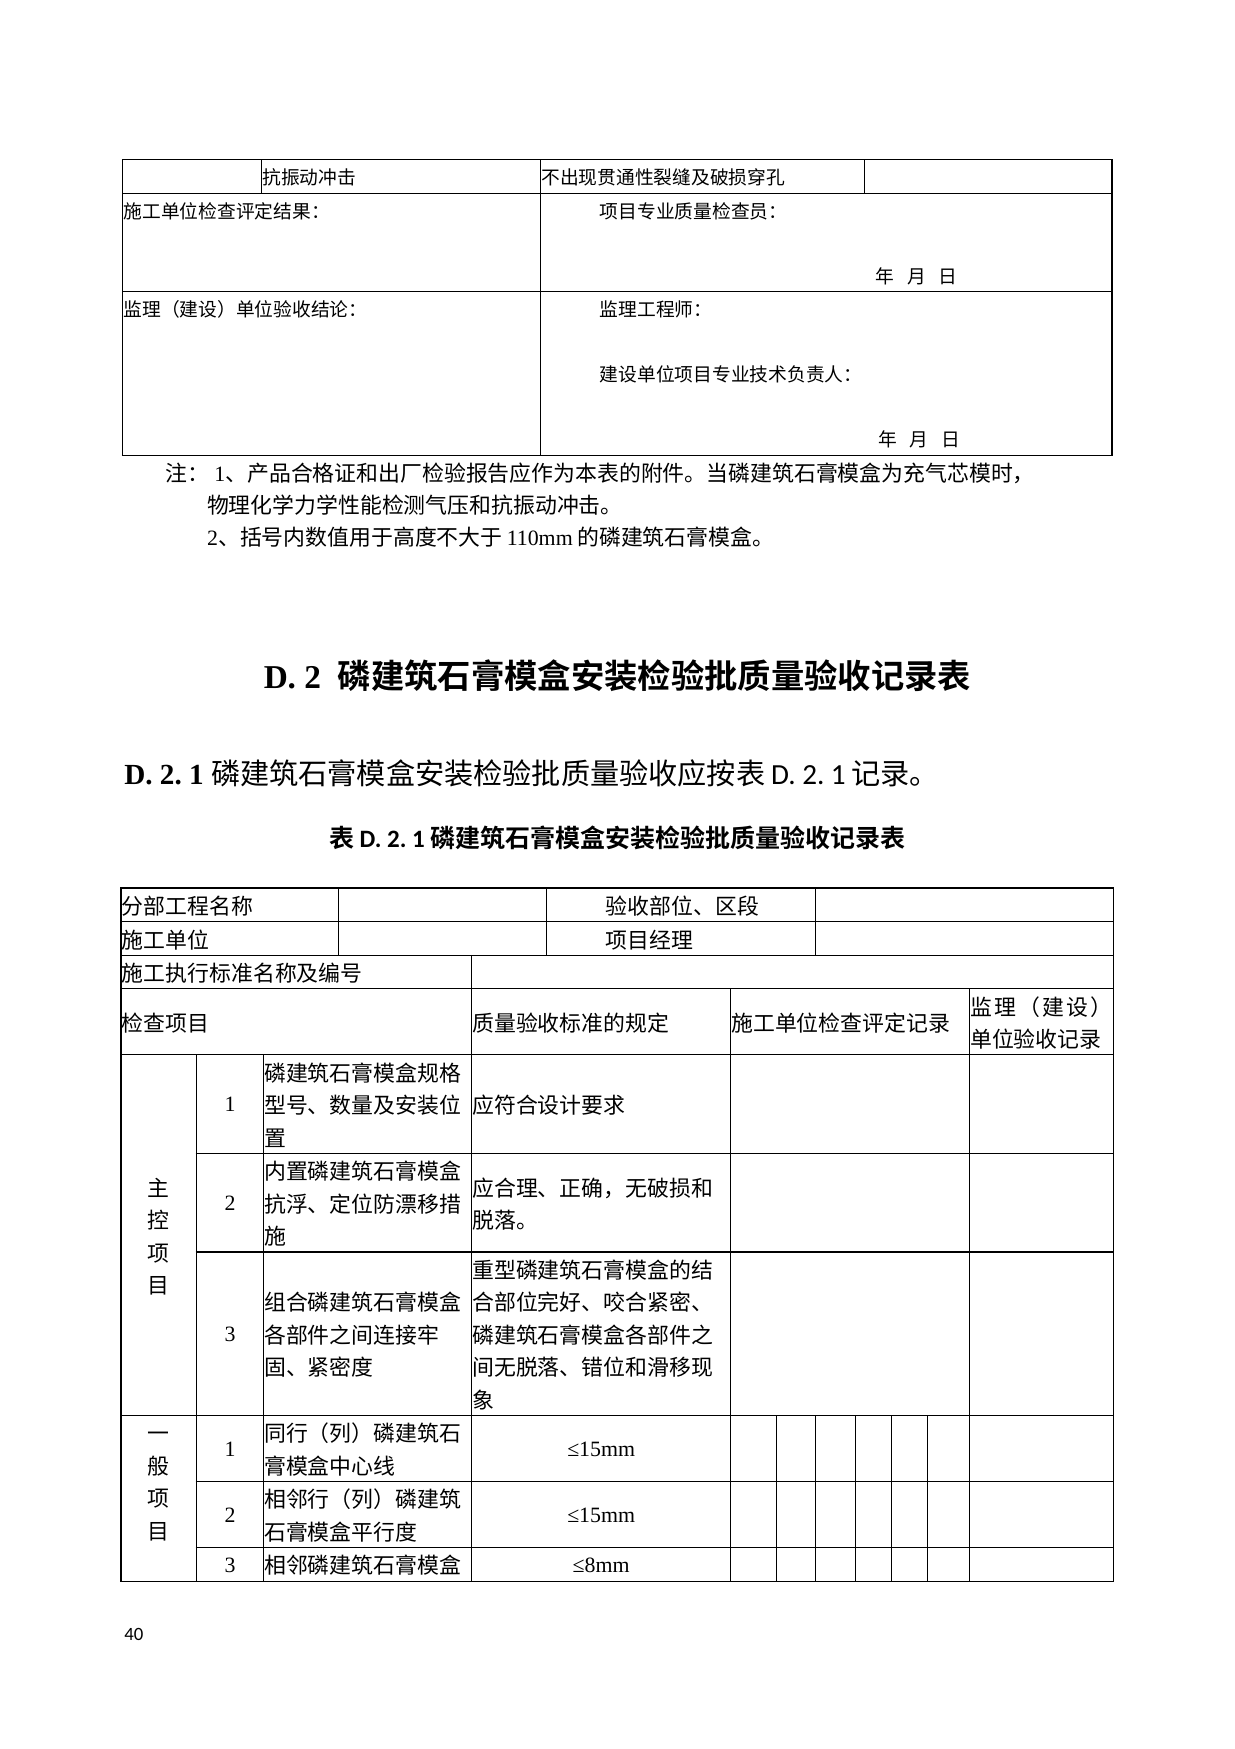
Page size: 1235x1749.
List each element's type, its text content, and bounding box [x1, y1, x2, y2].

table_cell ≤15mm [472, 1482, 730, 1547]
table_cell [970, 1154, 1113, 1251]
table_cell [970, 1482, 1113, 1547]
table_cell [777, 1482, 815, 1547]
table_cell 应合理、正确，无破损和脱落。 [472, 1154, 730, 1251]
table_cell 同行（列）磷建筑石膏模盒中心线 [264, 1416, 471, 1481]
table_cell 质量验收标准的规定 [472, 989, 730, 1054]
table_cell 一 般 项 目 [122, 1416, 196, 1581]
table_cell [731, 1253, 969, 1415]
table_cell 应符合设计要求 [472, 1055, 730, 1153]
table_cell 施工单位检查评定记录 [731, 989, 969, 1054]
table_cell [731, 1416, 776, 1481]
table_cell [731, 1548, 776, 1581]
table_cell [892, 1548, 927, 1581]
table_cell 不出现贯通性裂缝及破损穿孔 [541, 160, 864, 193]
table_cell [928, 1482, 969, 1547]
table_cell 施工单位检查评定结果： [123, 194, 540, 291]
table_cell [892, 1482, 927, 1547]
table_cell 监理（建设）单位验收记录 [970, 989, 1113, 1054]
table_cell 项目经理 [547, 922, 815, 955]
table_header 验收部位、区段 [547, 889, 815, 921]
table_cell [731, 1482, 776, 1547]
table_cell 2 [197, 1154, 263, 1251]
table_cell [970, 1548, 1113, 1581]
text 物理化学力学性能检测气压和抗振动冲击。 [207, 488, 1110, 519]
table_cell 组合磷建筑石膏模盒各部件之间连接牢固、紧密度 [264, 1253, 471, 1415]
table_cell [970, 1055, 1113, 1153]
table_cell [816, 1482, 855, 1547]
table_cell 2 [197, 1482, 263, 1547]
table_cell [865, 160, 1111, 193]
table_cell 1 [197, 1416, 263, 1481]
table_cell [856, 1548, 891, 1581]
table_cell ≤15mm [472, 1416, 730, 1481]
table_cell [928, 1548, 969, 1581]
table_cell 抗振动冲击 [262, 160, 540, 193]
table_cell [892, 1416, 927, 1481]
text 注： 1、产品合格证和出厂检验报告应作为本表的附件。当磷建筑石膏模盒为充气芯模时， [166, 456, 1110, 488]
table_cell [777, 1548, 815, 1581]
table_cell [816, 1548, 855, 1581]
table_cell 相邻行（列）磷建筑石膏模盒平行度 [264, 1482, 471, 1547]
subtitle D. 2 磷建筑石膏模盒安装检验批质量验收记录表 [124, 641, 1110, 706]
table_cell ≤8mm [472, 1548, 730, 1581]
table_cell [970, 1416, 1113, 1481]
table_cell [731, 1154, 969, 1251]
table_cell 重型磷建筑石膏模盒的结合部位完好、咬合紧密、磷建筑石膏模盒各部件之间无脱落、错位和滑移现象 [472, 1253, 730, 1415]
table_cell 监理工程师： 建设单位项目专业技术负责人： 年 月 日 [541, 292, 1111, 455]
table_cell 3 [197, 1548, 263, 1581]
table_cell 磷建筑石膏模盒规格型号、数量及安装位置 [264, 1055, 471, 1153]
table_cell [472, 956, 1113, 988]
text 表D. 2. 1 磷建筑石膏模盒安装检验批质量验收记录表 [124, 804, 1110, 869]
table_cell [856, 1482, 891, 1547]
table_cell [816, 922, 1113, 955]
table_cell [339, 922, 546, 955]
table_cell [928, 1416, 969, 1481]
table_cell 主 控 项 目 [122, 1055, 196, 1415]
table_cell 项目专业质量检查员： 年 月 日 [541, 194, 1111, 291]
table_cell 相邻磷建筑石膏模盒顶面高低差 [264, 1548, 471, 1581]
table_header [339, 889, 546, 921]
table_header [816, 889, 1113, 921]
table_cell [970, 1253, 1113, 1415]
table_cell 1 [197, 1055, 263, 1153]
text D. 2. 1 磷建筑石膏模盒安装检验批质量验收应按表D. 2. 1记录。 [124, 739, 1110, 804]
table_cell 检查项目 [122, 989, 471, 1054]
table_cell 施工单位 [122, 922, 338, 955]
table_cell 监理（建设）单位验收结论： [123, 292, 540, 455]
table_cell [777, 1416, 815, 1481]
list 括号内数值用于高度不大于110mm的磷建筑石膏模盒。 [207, 519, 1110, 551]
table_cell 内置磷建筑石膏模盒抗浮、定位防漂移措施 [264, 1154, 471, 1251]
table_cell [856, 1416, 891, 1481]
table_header 分部工程名称 [122, 889, 338, 921]
table_cell 施工执行标准名称及编号 [122, 956, 471, 988]
table_cell [731, 1055, 969, 1153]
table_cell [816, 1416, 855, 1481]
table_cell 3 [197, 1253, 263, 1415]
